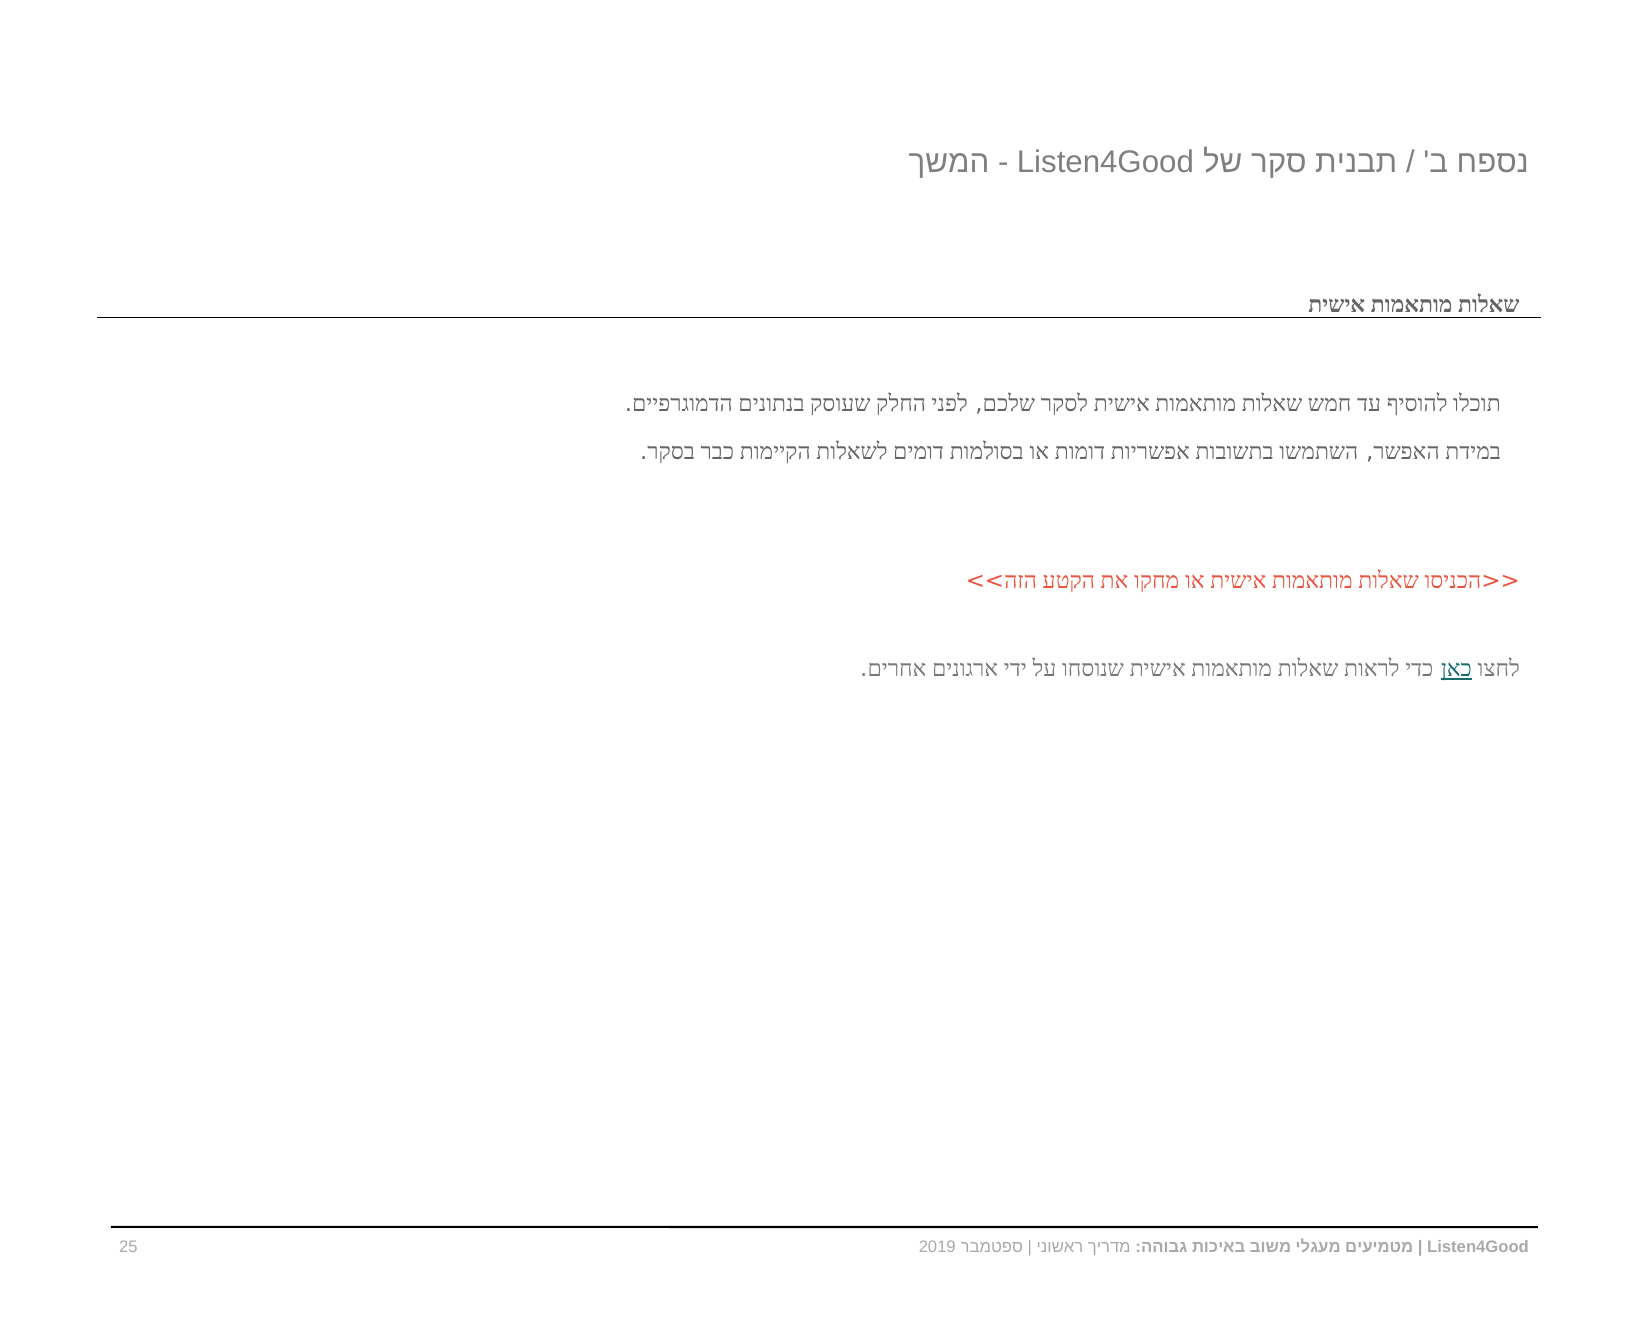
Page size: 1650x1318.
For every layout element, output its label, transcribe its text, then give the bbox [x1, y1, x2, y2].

subtitle שאלות מותאמות אישית [97, 291, 1541, 317]
text במידת האפשר, השתמשו בתשובות אפשריות דומות או בסולמות דומים לשאלות הקיימות כבר בסקר. [97, 438, 1541, 465]
text תוכלו להוסיף עד חמש שאלות מותאמות אישית לסקר שלכם, לפני החלק שעוסק בנתונים הדמוגרפיים. [97, 389, 1501, 416]
text <<הכניסו שאלות מותאמות אישית או מחקו את הקטע הזה>> [97, 567, 1541, 594]
text לחצו כאן כדי לראות שאלות מותאמות אישית שנוסחו על ידי ארגונים אחרים. [97, 655, 1541, 682]
